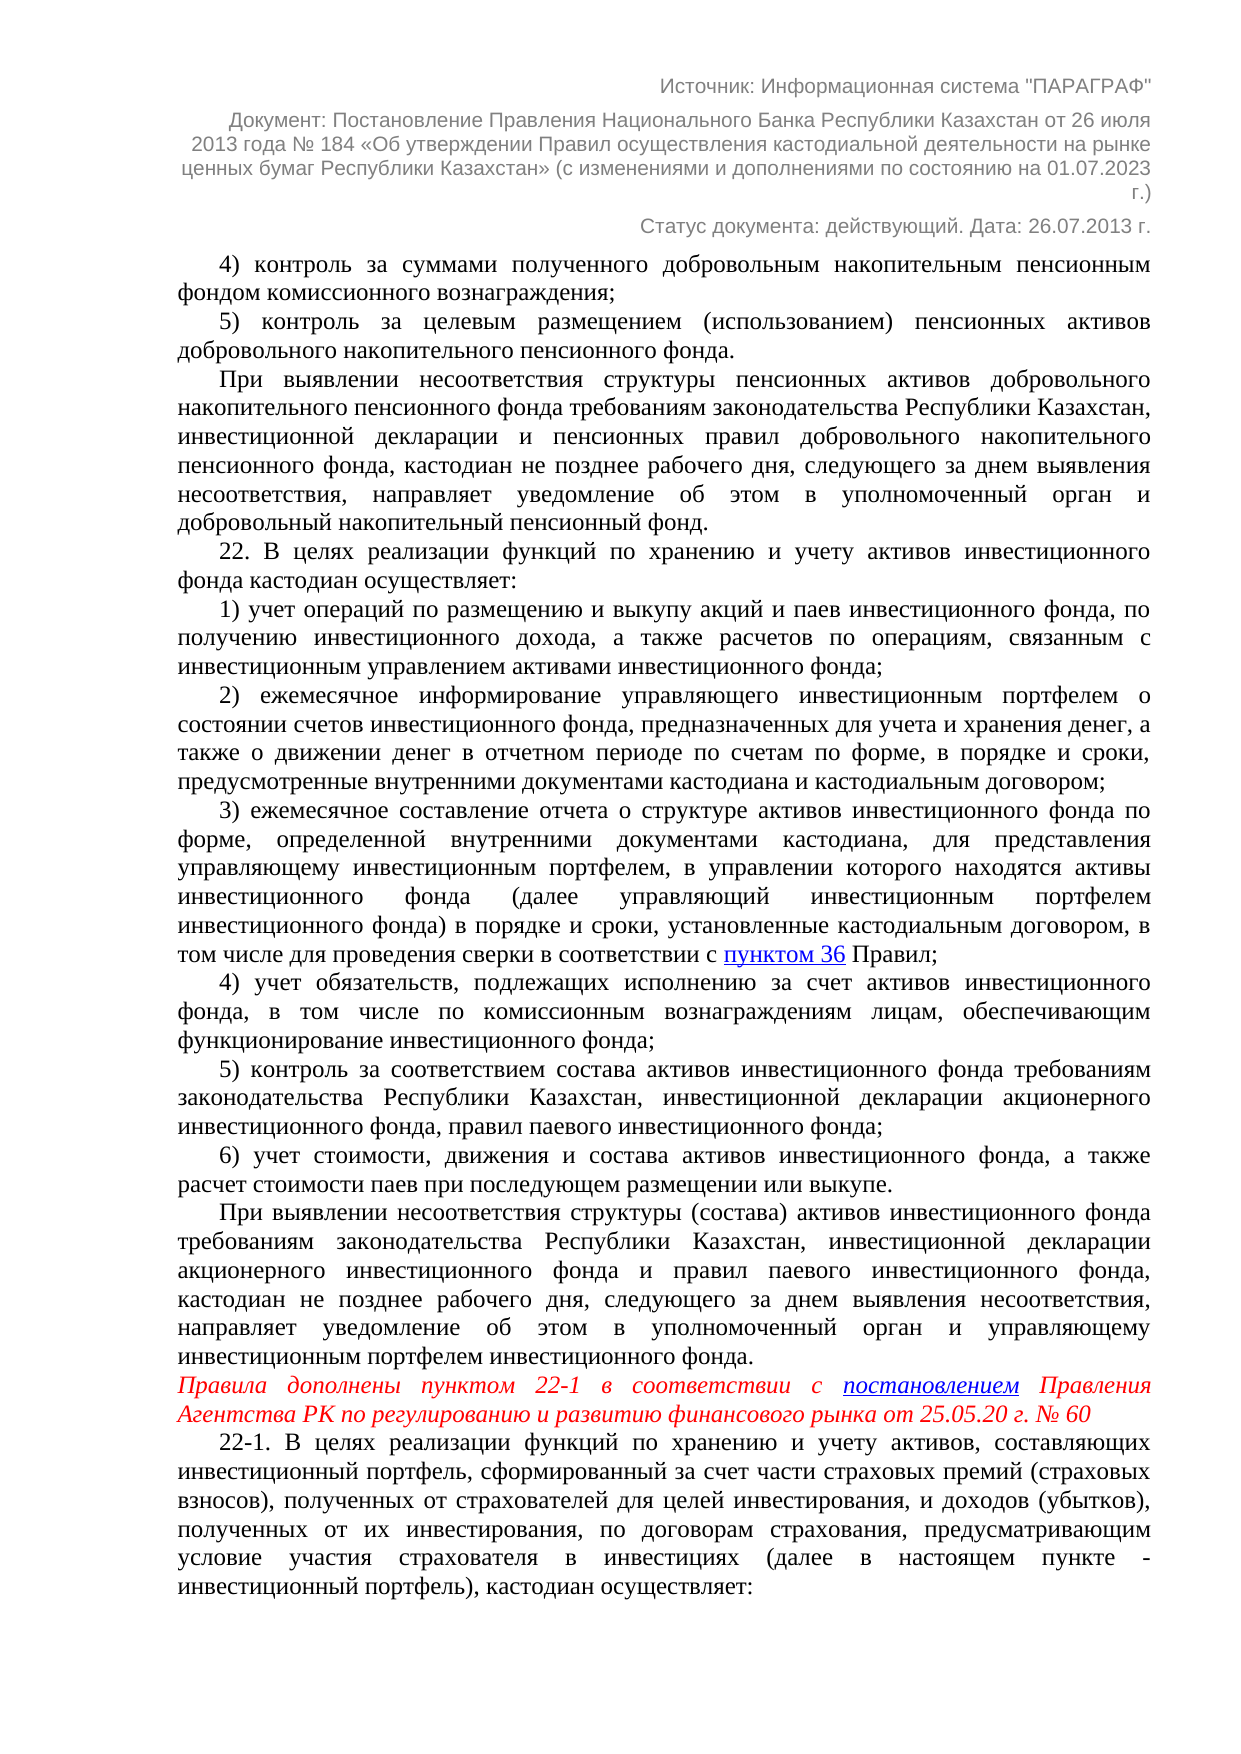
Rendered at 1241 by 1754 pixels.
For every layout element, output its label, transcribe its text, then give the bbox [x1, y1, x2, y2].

text 3) ежемесячное составление отчета о структуре активов инвестиционного фонда по форме, определенной внутренними документами кастодиана, для представления управляющему инвестиционным портфелем, в управлении которого находятся активы инвестиционного фонда (далее управляющий инвестиционным портфелем инвестиционного фонда) в порядке и сроки, установленные кастодиальным договором, в том числе для проведения сверки в соответствии с пунктом 36 Правил; [177, 795, 1152, 967]
text Правила дополнены пунктом 22-1 в соответствии с постановлением Правления Агентства РК по регулированию и развитию финансового рынка от 25.05.20 г. № 60 [177, 1370, 1152, 1427]
text 5) контроль за целевым размещением (использованием) пенсионных активов добровольного накопительного пенсионного фонда. [177, 306, 1152, 364]
text 22. В целях реализации функций по хранению и учету активов инвестиционного фонда кастодиан осуществляет: [177, 536, 1152, 594]
text При выявлении несоответствия структуры пенсионных активов добровольного накопительного пенсионного фонда требованиям законодательства Республики Казахстан, инвестиционной декларации и пенсионных правил добровольного накопительного пенсионного фонда, кастодиан не позднее рабочего дня, следующего за днем выявления несоответствия, направляет уведомление об этом в уполномоченный орган и добровольный накопительный пенсионный фонд. [177, 364, 1152, 536]
text 1) учет операций по размещению и выкупу акций и паев инвестиционного фонда, по получению инвестиционного дохода, а также расчетов по операциям, связанным с инвестиционным управлением активами инвестиционного фонда; [177, 594, 1152, 680]
text 4) учет обязательств, подлежащих исполнению за счет активов инвестиционного фонда, в том числе по комиссионным вознаграждениям лицам, обеспечивающим функционирование инвестиционного фонда; [177, 967, 1152, 1054]
text 6) учет стоимости, движения и состава активов инвестиционного фонда, а также расчет стоимости паев при последующем размещении или выкупе. [177, 1140, 1152, 1197]
text 5) контроль за соответствием состава активов инвестиционного фонда требованиям законодательства Республики Казахстан, инвестиционной декларации акционерного инвестиционного фонда, правил паевого инвестиционного фонда; [177, 1054, 1152, 1140]
text 22-1. В целях реализации функций по хранению и учету активов, составляющих инвестиционный портфель, сформированный за счет части страховых премий (страховых взносов), полученных от страхователей для целей инвестирования, и доходов (убытков), полученных от их инвестирования, по договорам страхования, предусматривающим условие участия страхователя в инвестициях (далее в настоящем пункте - инвестиционный портфель), кастодиан осуществляет: [177, 1427, 1152, 1600]
text При выявлении несоответствия структуры (состава) активов инвестиционного фонда требованиям законодательства Республики Казахстан, инвестиционной декларации акционерного инвестиционного фонда и правил паевого инвестиционного фонда, кастодиан не позднее рабочего дня, следующего за днем выявления несоответствия, направляет уведомление об этом в уполномоченный орган и управляющему инвестиционным портфелем инвестиционного фонда. [177, 1197, 1152, 1370]
text 2) ежемесячное информирование управляющего инвестиционным портфелем о состоянии счетов инвестиционного фонда, предназначенных для учета и хранения денег, а также о движении денег в отчетном периоде по счетам по форме, в порядке и сроки, предусмотренные внутренними документами кастодиана и кастодиальным договором; [177, 680, 1152, 795]
text 4) контроль за суммами полученного добровольным накопительным пенсионным фондом комиссионного вознаграждения; [177, 249, 1152, 306]
